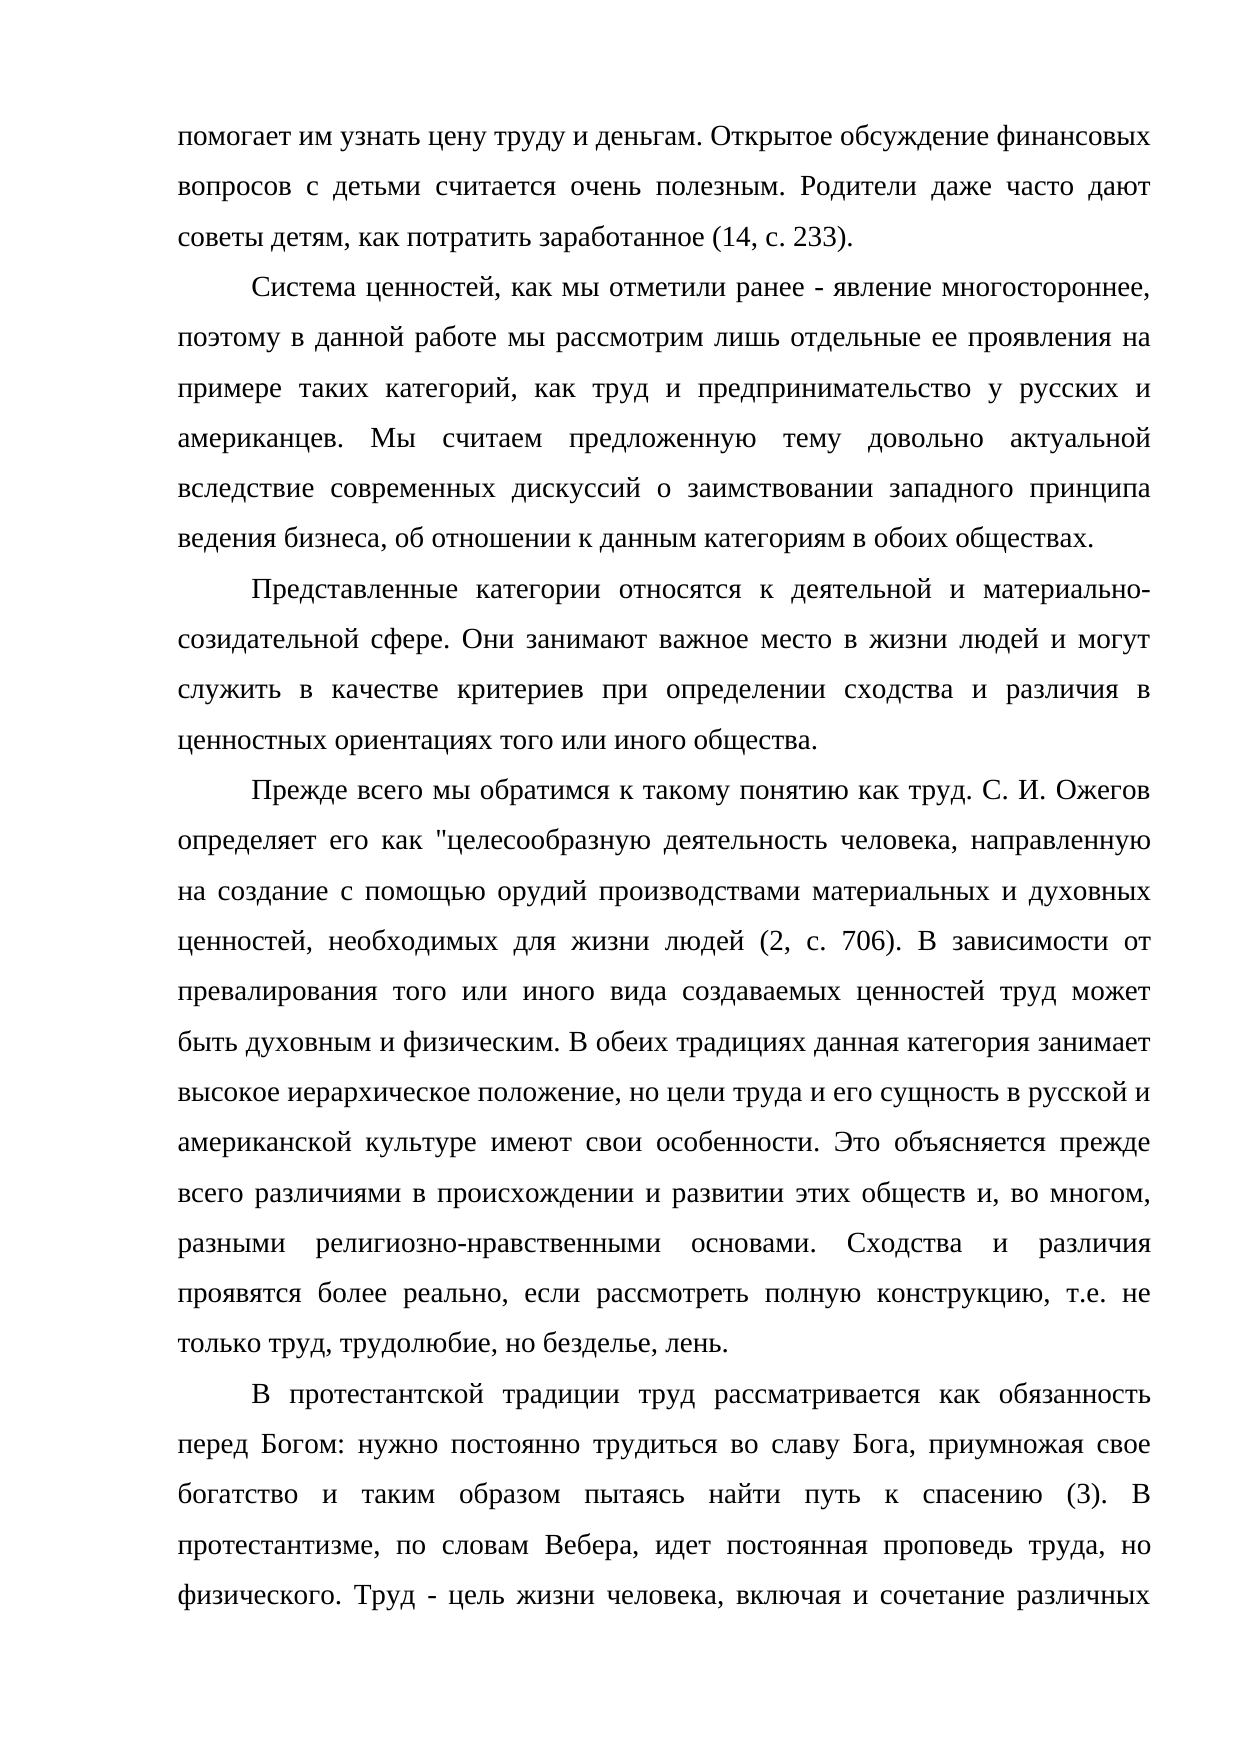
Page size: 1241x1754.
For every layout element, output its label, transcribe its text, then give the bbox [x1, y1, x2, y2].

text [177, 118, 1152, 252]
text Система ценностей, как мы отметили ранее - явление многостороннее, поэтому в данной работе мы рассмотрим лишь отдельные ее проявления на примере таких категорий, как труд и предпринимательство у русских и американцев. Мы считаем предложенную тему довольно актуальной вследствие современных дискуссий о заимствовании западного принципа ведения бизнеса, об отношении к данным категориям в обоих обществах. [177, 269, 1152, 554]
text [177, 1376, 1152, 1611]
text Прежде всего мы обратимся к такому понятию как труд. С. И. Ожегов определяет его как "целесообразную деятельность человека, направленную на создание с помощью орудий производствами материальных и духовных ценностей, необходимых для жизни людей (2, c. 706). В зависимости от превалирования того или иного вида создаваемых ценностей труд может быть духовным и физическим. В обеих традициях данная категория занимает высокое иерархическое положение, но цели труда и его сущность в русской и американской культуре имеют свои особенности. Это объясняется прежде всего различиями в происхождении и развитии этих обществ и, во многом, разными религиозно-нравственными основами. Сходства и различия проявятся более реально, если рассмотреть полную конструкцию, т.е. не только труд, трудолюбие, но безделье, лень. [177, 772, 1152, 1359]
text Представленные категории относятся к деятельной и материально-созидательной сфере. Они занимают важное место в жизни людей и могут служить в качестве критериев при определении сходства и различия в ценностных ориентациях того или иного общества. [177, 571, 1152, 755]
